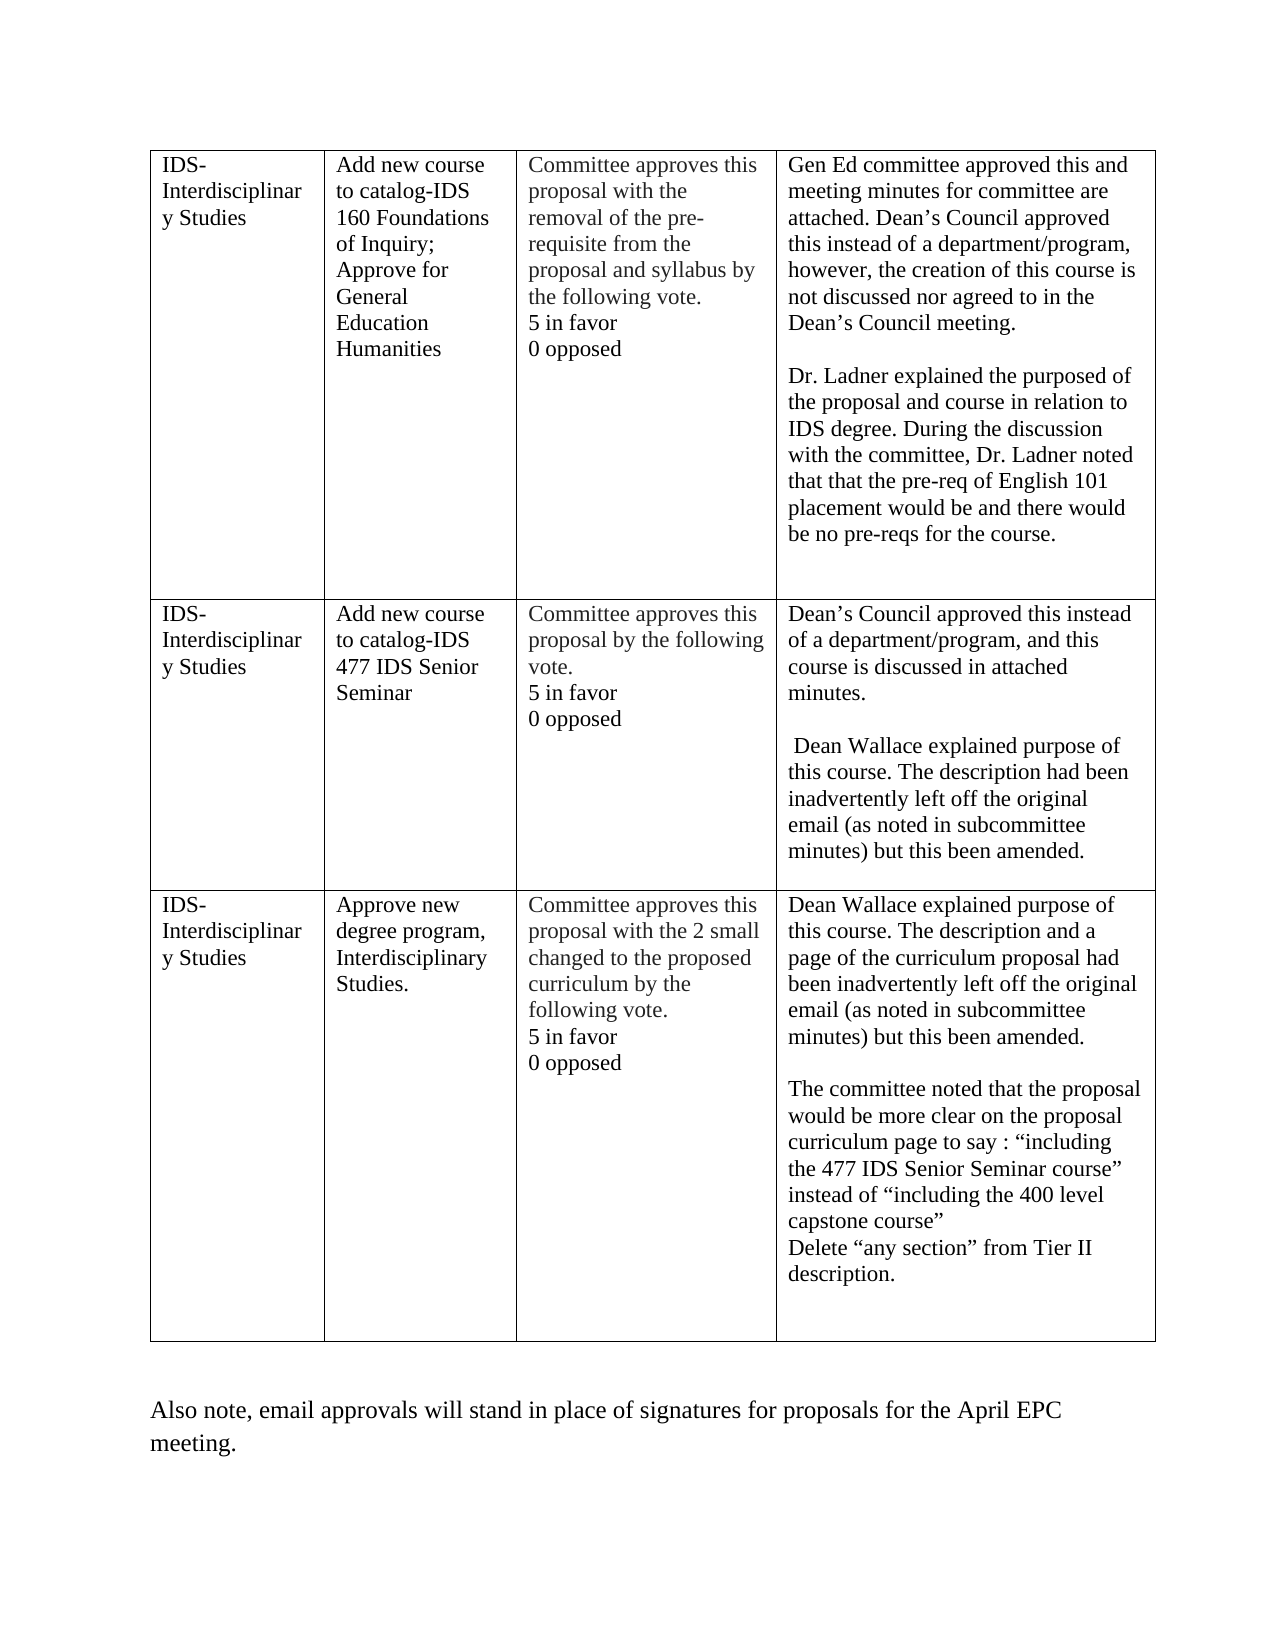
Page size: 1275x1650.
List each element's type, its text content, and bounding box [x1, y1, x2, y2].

table_cell Dean Wallace explained purpose of this course. The description and a page of the curriculum proposal had been inadvertently left off the original email (as noted in subcommittee minutes) but this been amended. The committee noted that the proposal would be more clear on the proposal curriculum page to say : “including the 477 IDS Senior Seminar course” instead of “including the 400 level capstone course” Delete “any section” from Tier II description. [777, 891, 1155, 1341]
table_cell IDS-Interdisciplinary Studies [151, 891, 324, 1341]
table_cell Dean’s Council approved this instead of a department/program, and this course is discussed in attached minutes. Dean Wallace explained purpose of this course. The description had been inadvertently left off the original email (as noted in subcommittee minutes) but this been amended. [777, 600, 1155, 890]
table_cell Gen Ed committee approved this and meeting minutes for committee are attached. Dean’s Council approved this instead of a department/program, however, the creation of this course is not discussed nor agreed to in the Dean’s Council meeting. Dr. Ladner explained the purposed of the proposal and course in relation to IDS degree. During the discussion with the committee, Dr. Ladner noted that that the pre-req of English 101 placement would be and there would be no pre-reqs for the course. [777, 151, 1155, 599]
table_cell IDS-Interdisciplinary Studies [151, 151, 324, 599]
table_cell Add new course to catalog-IDS 477 IDS Senior Seminar [325, 600, 516, 890]
table_cell Committee approves this proposal by the following vote. 5 in favor 0 opposed [517, 600, 776, 890]
table_cell Committee approves this proposal with the removal of the pre-requisite from the proposal and syllabus by the following vote. 5 in favor 0 opposed [517, 151, 776, 599]
table_cell Committee approves this proposal with the 2 small changed to the proposed curriculum by the following vote. 5 in favor 0 opposed [517, 891, 776, 1341]
table_cell IDS-Interdisciplinary Studies [151, 600, 324, 890]
text Also note, email approvals will stand in place of signatures for proposals for the April EPC meeting. [150, 1395, 1125, 1457]
table_cell Add new course to catalog-IDS 160 Foundations of Inquiry; Approve for General Education Humanities [325, 151, 516, 599]
table_cell Approve new degree program, Interdisciplinary Studies. [325, 891, 516, 1341]
